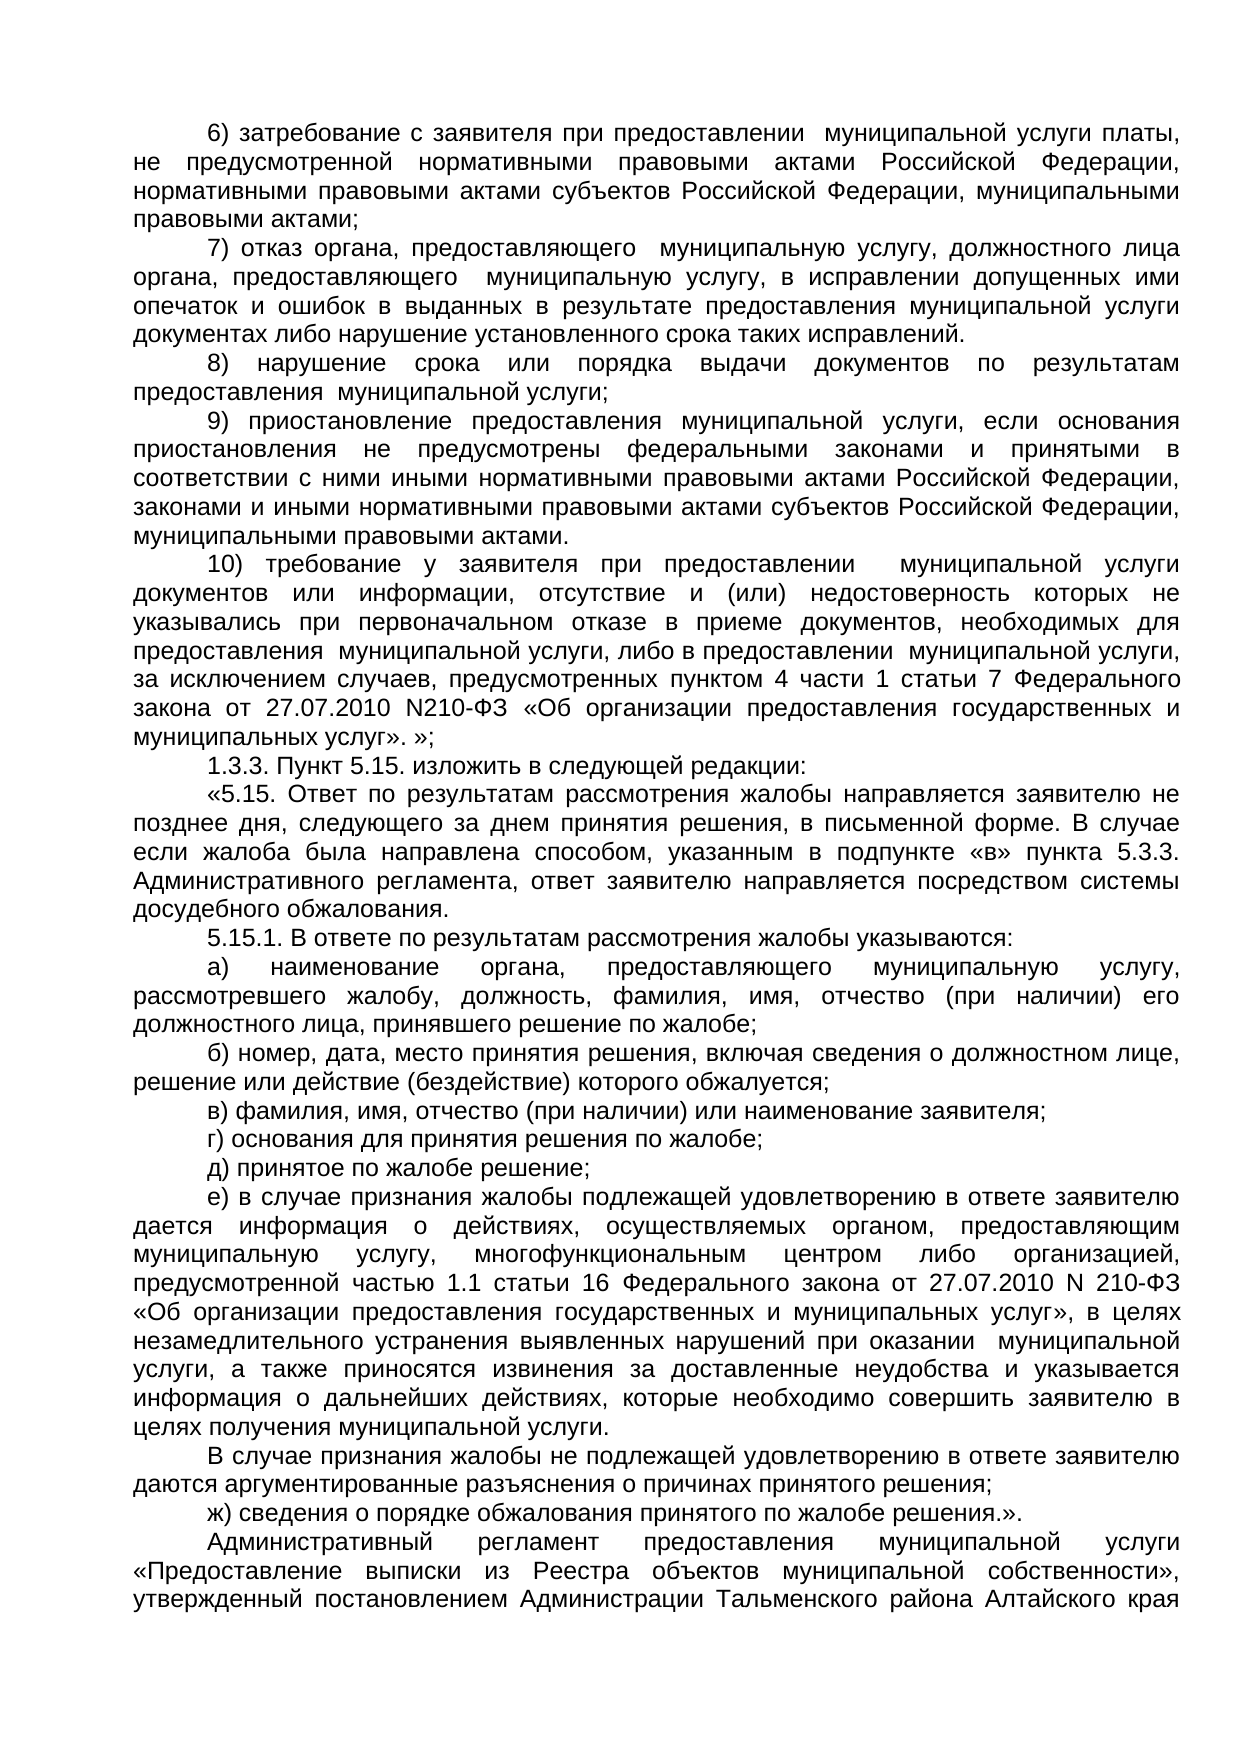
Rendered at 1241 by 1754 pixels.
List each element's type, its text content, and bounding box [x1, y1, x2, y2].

text 5.15.1. В ответе по результатам рассмотрения жалобы указываются: [133, 923, 1181, 952]
text 9) приостановление предоставления муниципальной услуги, если основания приостановления не предусмотрены федеральными законами и принятыми в соответствии с ними иными нормативными правовыми актами Российской Федерации, законами и иными нормативными правовыми актами субъектов Российской Федерации, муниципальными правовыми актами. [133, 406, 1181, 549]
text а) наименование органа, предоставляющего муниципальную услугу, рассмотревшего жалобу, должность, фамилия, имя, отчество (при наличии) его должностного лица, принявшего решение по жалобе; [133, 952, 1181, 1038]
text в) фамилия, имя, отчество (при наличии) или наименование заявителя; [133, 1096, 1181, 1124]
text «5.15. Ответ по результатам рассмотрения жалобы направляется заявителю не позднее дня, следующего за днем принятия решения, в письменной форме. В случае если жалоба была направлена способом, указанным в подпункте «в» пункта 5.3.3. Административного регламента, ответ заявителю направляется посредством системы досудебного обжалования. [133, 779, 1181, 923]
text 7) отказ органа, предоставляющего муниципальную услугу, должностного лица органа, предоставляющего муниципальную услугу, в исправлении допущенных ими опечаток и ошибок в выданных в результате предоставления муниципальной услуги документах либо нарушение установленного срока таких исправлений. [133, 233, 1181, 348]
text е) в случае признания жалобы подлежащей удовлетворению в ответе заявителю дается информация о действиях, осуществляемых органом, предоставляющим муниципальную услугу, многофункциональным центром либо организацией, предусмотренной частью 1.1 статьи 16 Федерального закона от 27.07.2010 N 210-ФЗ «Об организации предоставления государственных и муниципальных услуг», в целях незамедлительного устранения выявленных нарушений при оказании муниципальной услуги, а также приносятся извинения за доставленные неудобства и указывается информация о дальнейших действиях, которые необходимо совершить заявителю в целях получения муниципальной услуги. [133, 1182, 1181, 1441]
text В случае признания жалобы не подлежащей удовлетворению в ответе заявителю даются аргументированные разъяснения о причинах принятого решения; [133, 1441, 1181, 1498]
text д) принятое по жалобе решение; [133, 1153, 1181, 1182]
text 1.3.3. Пункт 5.15. изложить в следующей редакции: [133, 751, 1181, 779]
text 8) нарушение срока или порядка выдачи документов по результатам предоставления муниципальной услуги; [133, 348, 1181, 406]
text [133, 1527, 1181, 1613]
text 10) требование у заявителя при предоставлении муниципальной услуги документов или информации, отсутствие и (или) недостоверность которых не указывались при первоначальном отказе в приеме документов, необходимых для предоставления муниципальной услуги, либо в предоставлении муниципальной услуги, за исключением случаев, предусмотренных пунктом 4 части 1 статьи 7 Федерального закона от 27.07.2010 N210-ФЗ «Об организации предоставления государственных и муниципальных услуг». »; [133, 549, 1181, 751]
text г) основания для принятия решения по жалобе; [133, 1124, 1181, 1153]
text б) номер, дата, место принятия решения, включая сведения о должностном лице, решение или действие (бездействие) которого обжалуется; [133, 1038, 1181, 1096]
text ж) сведения о порядке обжалования принятого по жалобе решения.». [133, 1498, 1181, 1527]
text 6) затребование с заявителя при предоставлении муниципальной услуги платы, не предусмотренной нормативными правовыми актами Российской Федерации, нормативными правовыми актами субъектов Российской Федерации, муниципальными правовыми актами; [133, 118, 1181, 233]
